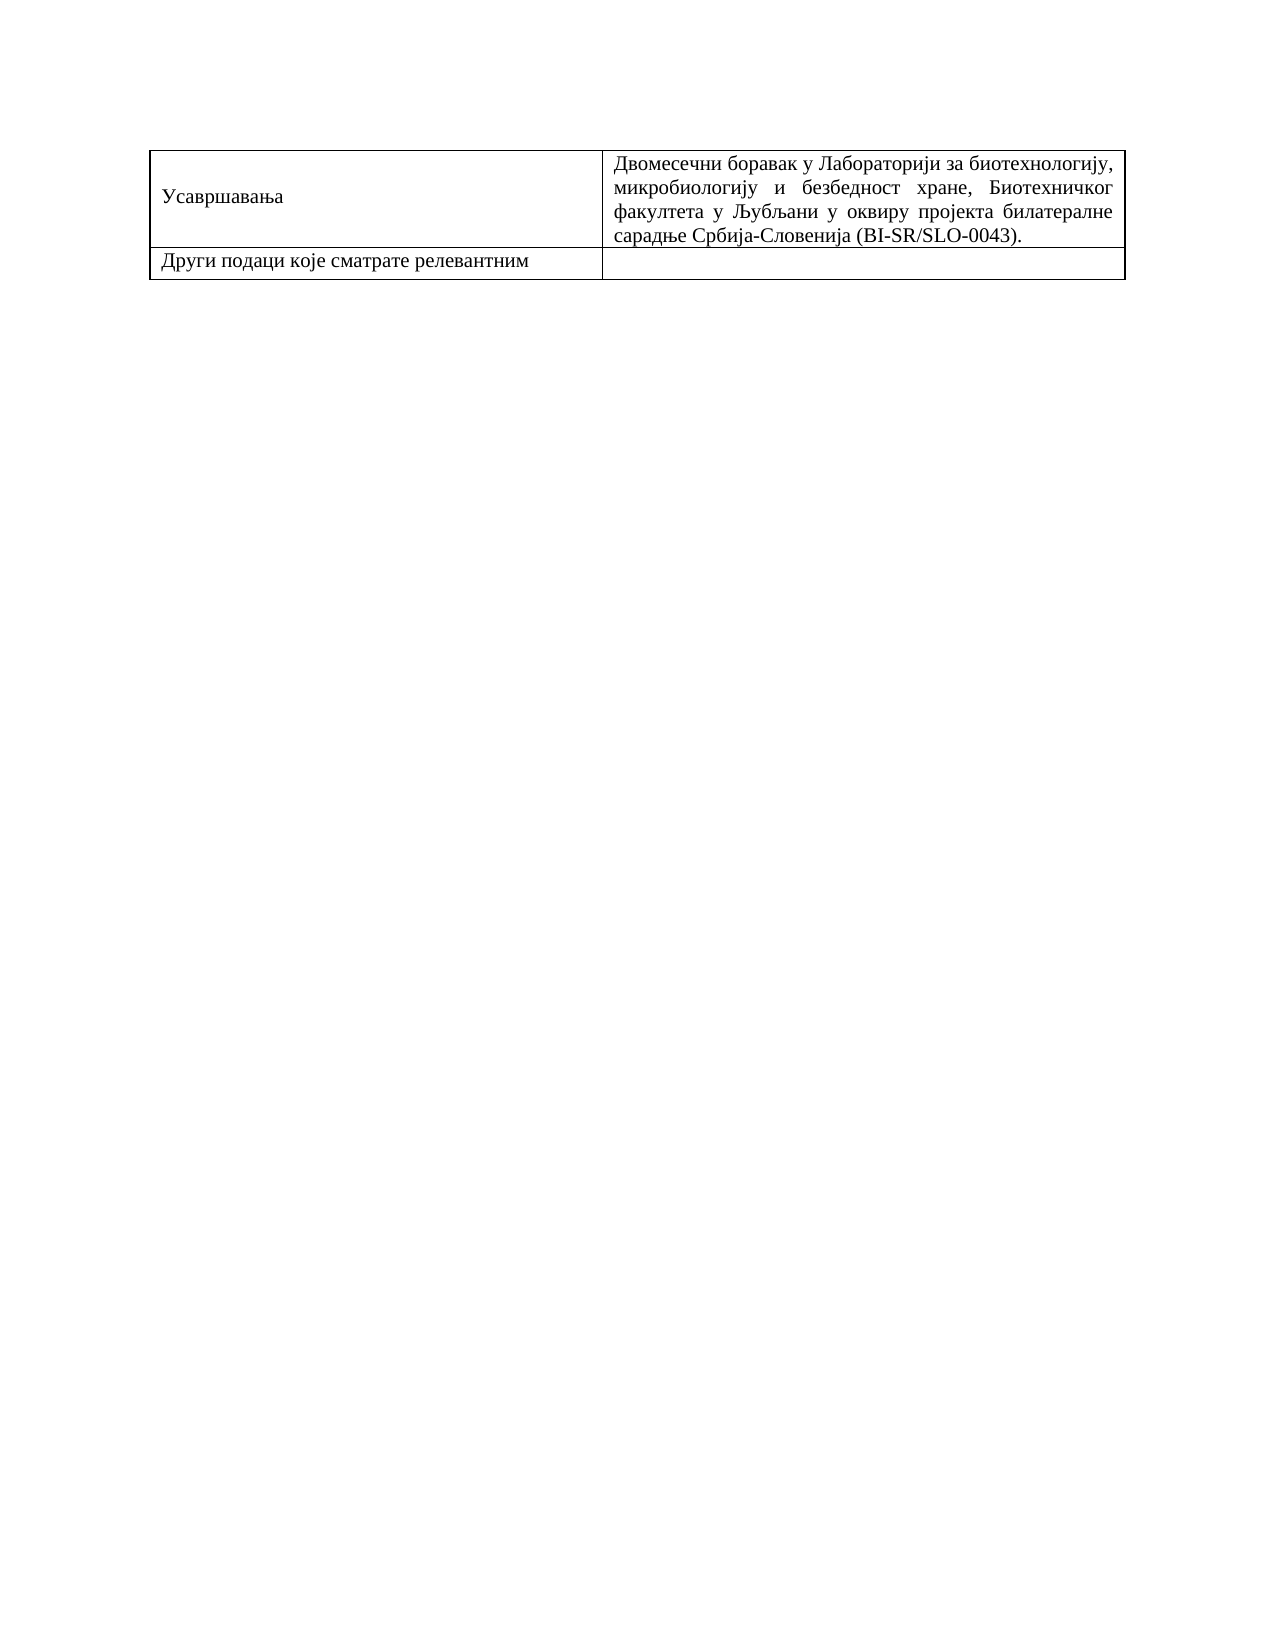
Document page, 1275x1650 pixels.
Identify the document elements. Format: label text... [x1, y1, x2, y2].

table_cell Двомесечни боравак у Лабораторији за биотехнологију, микробиологију и безбедност хране, Биотехничког факултета у Љубљани у оквиру пројекта билатералне сарадње Србија-Словенија (BI-SR/SLO-0043). [603, 151, 1124, 247]
table_cell Усавршавања [151, 151, 602, 247]
table_cell Други подаци које сматрате релевантним [151, 248, 602, 279]
table_cell [603, 248, 1124, 279]
